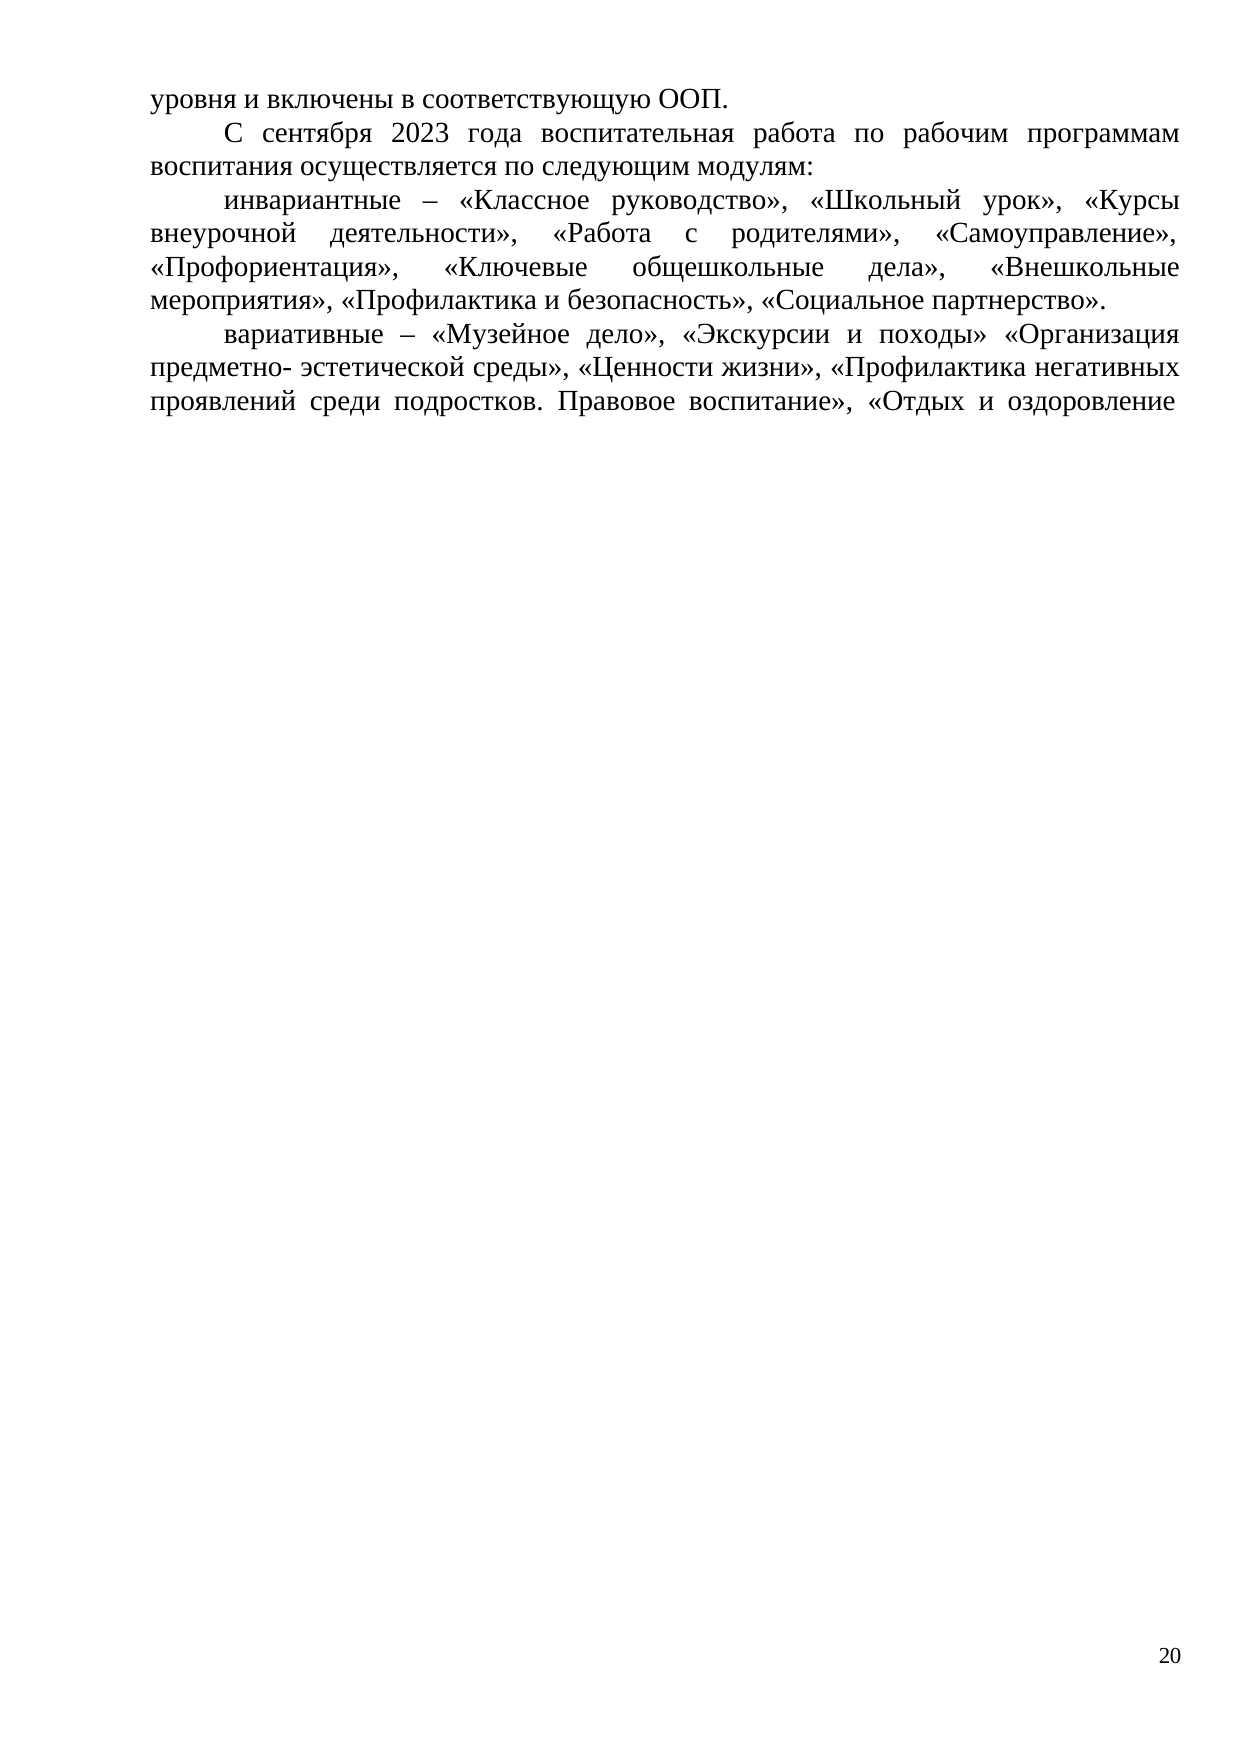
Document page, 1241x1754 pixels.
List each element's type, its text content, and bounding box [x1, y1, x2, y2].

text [150, 81, 1181, 115]
text С сентября 2023 года воспитательная работа по рабочим программам воспитания осуществляется по следующим модулям: [150, 115, 1181, 182]
text инвариантные – «Классное руководство», «Школьный урок», «Курсы внеурочной деятельности», «Работа с родителями», «Самоуправление», [150, 182, 1181, 249]
text «Профориентация», «Ключевые общешкольные дела», «Внешкольные мероприятия», «Профилактика и безопасность», «Социальное партнерство». [150, 249, 1181, 316]
text вариативные – «Музейное дело», «Экскурсии и походы» «Организация предметно- эстетической среды», «Ценности жизни», «Профилактика негативных проявлений среди подростков. Правовое воспитание», «Отдых и оздоровление [150, 316, 1181, 417]
